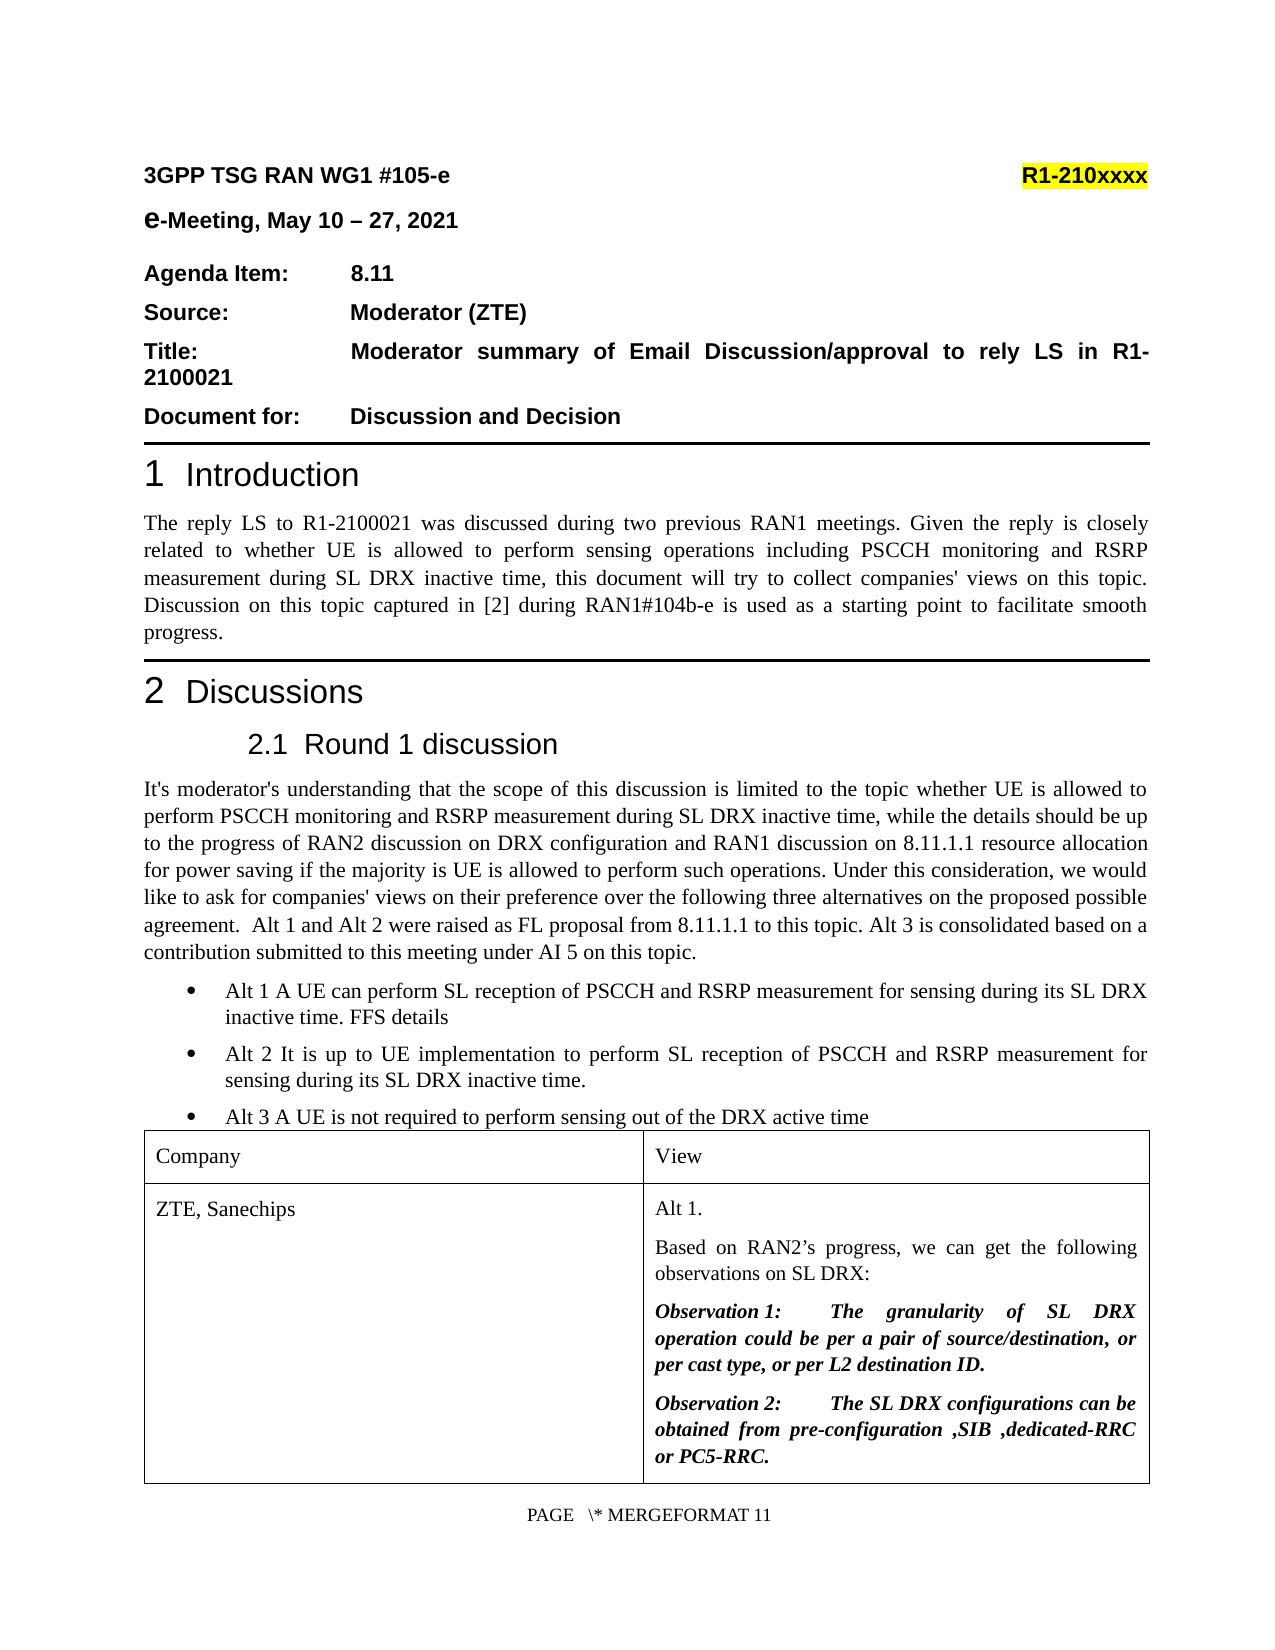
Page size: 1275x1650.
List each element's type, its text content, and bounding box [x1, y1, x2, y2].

table_cell ZTE, Sanechips [145, 1184, 643, 1483]
text Title: Moderator summary of Email Discussion/approval to rely LS in R1-2100021 [144, 338, 1150, 390]
subtitle Round 1 discussion [247, 727, 1128, 761]
text e-Meeting, May 10 – 27, 2021 [144, 201, 1150, 235]
subtitle Discussions [144, 662, 1150, 711]
text Document for: Discussion and Decision [144, 403, 1150, 429]
list Alt 3 A UE is not required to perform sensing out of the DRX active time [187, 1104, 1150, 1129]
table_header Company [145, 1131, 643, 1183]
list Alt 1 A UE can perform SL reception of PSCCH and RSRP measurement for sensing during its SL DRX inactive time. FFS details [187, 978, 1150, 1029]
text It's moderator's understanding that the scope of this discussion is limited to the topic whether UE is allowed to perform PSCCH monitoring and RSRP measurement during SL DRX inactive time, while the details should be up to the progress of RAN2 discussion on DRX configuration and RAN1 discussion on 8.11.1.1 resource allocation for power saving if the majority is UE is allowed to perform such operations. Under this consideration, we would like to ask for companies' views on their preference over the following three alternatives on the proposed possible agreement. Alt 1 and Alt 2 were raised as FL proposal from 8.11.1.1 to this topic. Alt 3 is consolidated based on a contribution submitted to this meeting under AI 5 on this topic. [144, 776, 1150, 964]
text 3GPP TSG RAN WG1 #105-e R1-210xxxx [144, 162, 1150, 189]
table_header View [644, 1131, 1149, 1183]
list Alt 2 It is up to UE implementation to perform SL reception of PSCCH and RSRP measurement for sensing during its SL DRX inactive time. [187, 1041, 1150, 1092]
text The reply LS to R1-2100021 was discussed during two previous RAN1 meetings. Given the reply is closely related to whether UE is allowed to perform sensing operations including PSCCH monitoring and RSRP measurement during SL DRX inactive time, this document will try to collect companies' views on this topic. Discussion on this topic captured in [2] during RAN1#104b-e is used as a starting point to facilitate smooth progress. [144, 510, 1150, 644]
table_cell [644, 1184, 1149, 1483]
text Source: Moderator (ZTE) [144, 299, 1150, 325]
text Agenda Item: 8.11 [144, 260, 1150, 286]
subtitle Introduction [144, 445, 1150, 494]
